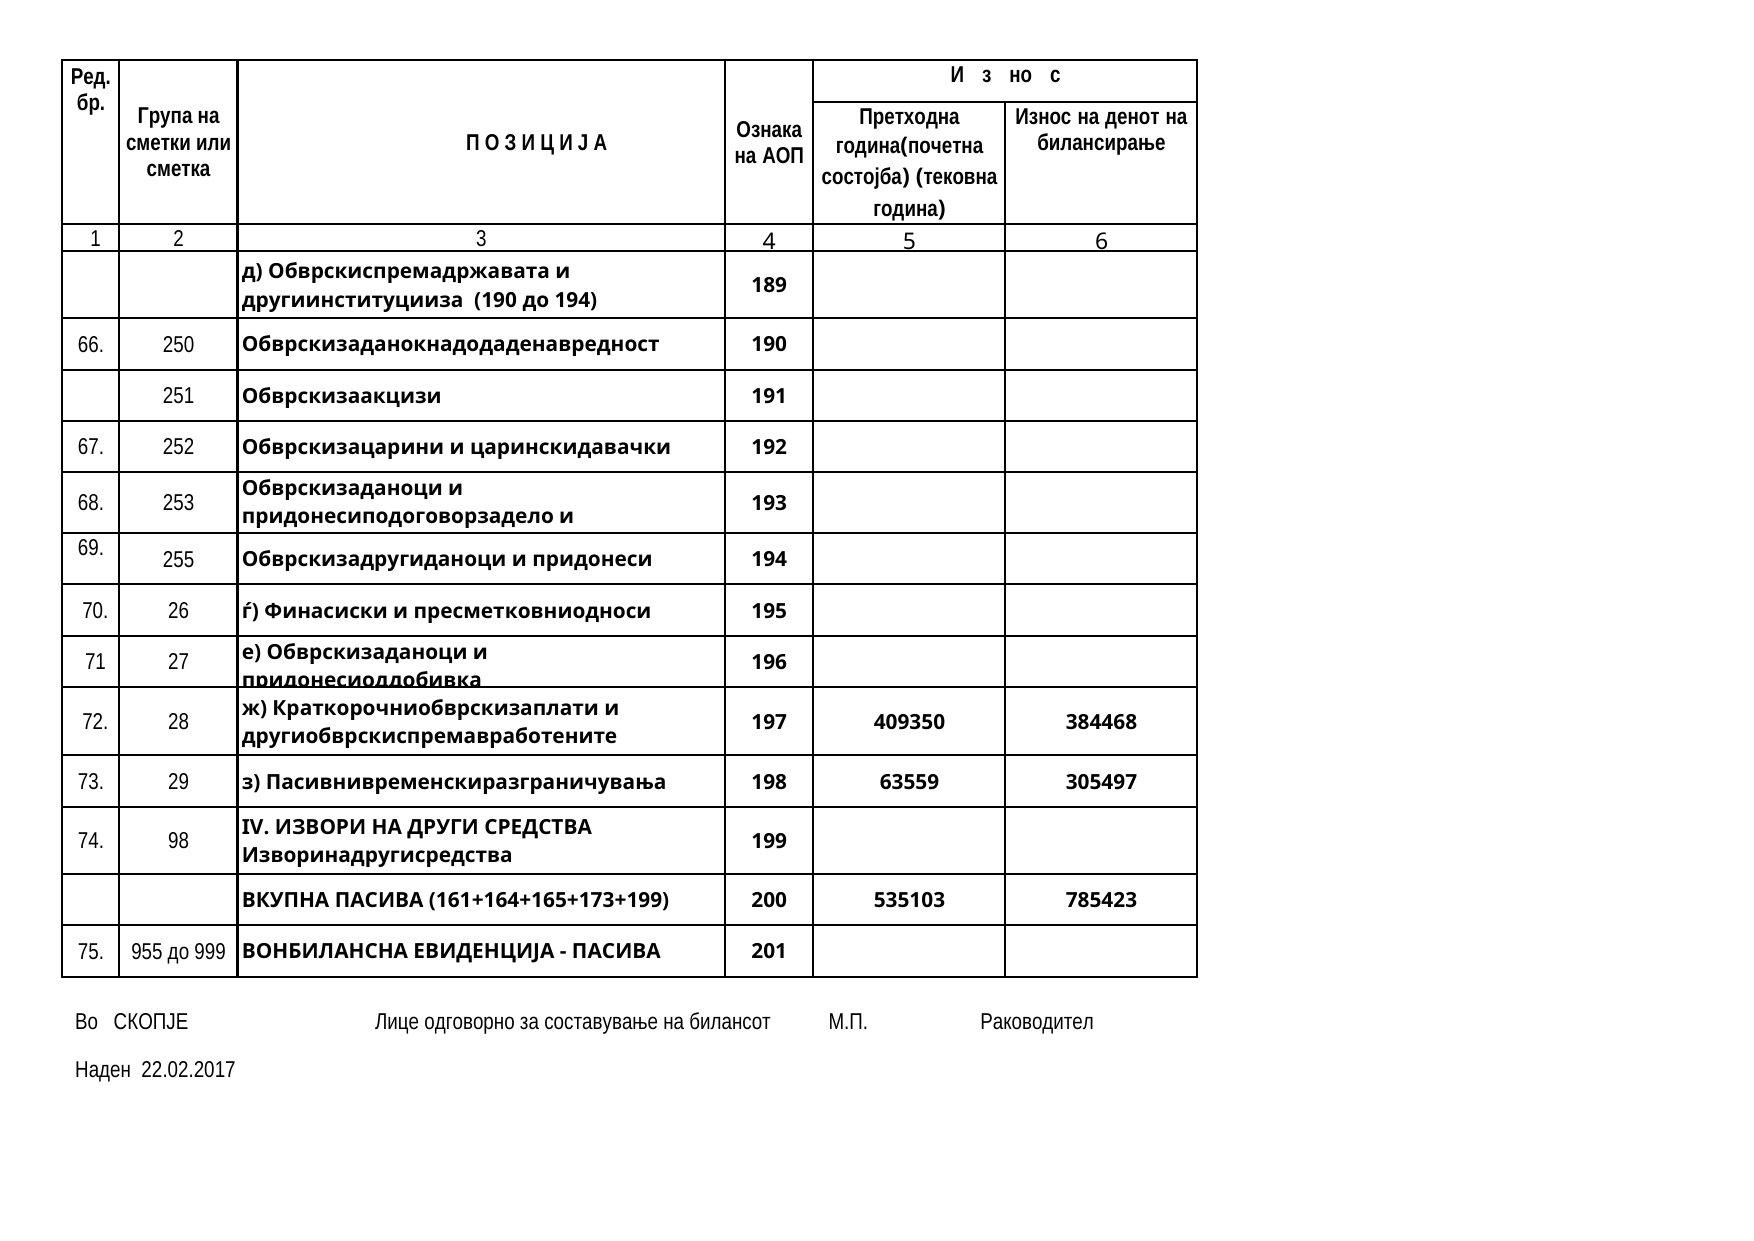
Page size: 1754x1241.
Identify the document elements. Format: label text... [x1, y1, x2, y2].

table_cell [1006, 319, 1196, 368]
table_cell [814, 926, 1004, 976]
table_cell [1006, 926, 1196, 976]
table_cell 74. [63, 808, 118, 873]
table_cell [1006, 252, 1196, 317]
table_cell Износ на денот на билансирање [1006, 103, 1196, 223]
table_cell И з но с [814, 61, 1196, 101]
table_cell [63, 371, 118, 420]
table_cell 67. [63, 422, 118, 471]
table_cell 252 [120, 422, 236, 471]
table_cell Обврскизаданокнадодаденавредност [239, 319, 724, 368]
table_cell [814, 585, 1004, 635]
text Наден 22.02.2017 [75, 1056, 1604, 1083]
table_cell 27 [120, 637, 236, 686]
table_cell Ознака на АОП [726, 61, 812, 223]
table_cell [814, 371, 1004, 420]
table_cell Ред. бр. [63, 61, 118, 223]
table_cell ВОНБИЛАНСНА ЕВИДЕНЦИЈА - ПАСИВА [239, 926, 724, 976]
table_cell П О З И Ц И Ј А [239, 61, 724, 223]
table_cell д) Обврскиспремадржавата и другиинституцииза (190 до 194) [239, 252, 724, 317]
table_cell 199 [726, 808, 812, 873]
table_cell 251 [120, 371, 236, 420]
table_cell [814, 422, 1004, 471]
table_cell [814, 637, 1004, 686]
table_cell 190 [726, 319, 812, 368]
table_cell 200 [726, 875, 812, 924]
table_cell 195 [726, 585, 812, 635]
table_cell [1006, 534, 1196, 583]
table_cell 66. [63, 319, 118, 368]
table_cell IV. ИЗВОРИ НА ДРУГИ СРЕДСТВА Изворинадругисредства [239, 808, 724, 873]
table_cell 955 до 999 [120, 926, 236, 976]
table_cell 255 [120, 534, 236, 583]
table_cell [1006, 585, 1196, 635]
table_cell 409350 [814, 688, 1004, 754]
table_cell 196 [726, 637, 812, 686]
table_cell 253 [120, 473, 236, 532]
table_cell [120, 252, 236, 317]
table_cell 197 [726, 688, 812, 754]
table_cell 72. [63, 688, 118, 754]
table_cell Група на сметки или сметка [120, 61, 236, 223]
table_cell ВКУПНА ПАСИВА (161+164+165+173+199) [239, 875, 724, 924]
table_cell 28 [120, 688, 236, 754]
table_cell Претходна година(почетна состојба) (тековна година) [814, 103, 1004, 223]
table_cell 194 [726, 534, 812, 583]
table_cell [120, 875, 236, 924]
table_cell 191 [726, 371, 812, 420]
table_cell [1006, 473, 1196, 532]
table_cell [1006, 371, 1196, 420]
table_cell [63, 252, 118, 317]
table_cell [63, 875, 118, 924]
table_cell 305497 [1006, 756, 1196, 806]
table_cell 198 [726, 756, 812, 806]
table_cell 63559 [814, 756, 1004, 806]
table_cell [814, 808, 1004, 873]
table_cell [814, 473, 1004, 532]
table_cell 193 [726, 473, 812, 532]
table_cell 1 [63, 225, 76, 250]
table_cell 201 [726, 926, 812, 976]
table_cell 192 [726, 422, 812, 471]
table_cell [1006, 637, 1196, 686]
table_cell [1006, 422, 1196, 471]
table_cell 189 [726, 252, 812, 317]
table_cell 29 [120, 756, 236, 806]
table_cell 69. [63, 534, 118, 583]
table_cell 250 [120, 319, 236, 368]
table_cell 26 [120, 585, 236, 635]
table_cell 71 [63, 637, 118, 686]
table_cell 535103 [814, 875, 1004, 924]
table_cell 73. [63, 756, 118, 806]
table_cell Обврскизацарини и царинскидавачки [239, 422, 724, 471]
table_cell [1006, 808, 1196, 873]
table_cell Обврскизадругиданоци и придонеси [239, 534, 724, 583]
table_cell [814, 534, 1004, 583]
table_cell 98 [120, 808, 236, 873]
table_cell 75. [63, 926, 118, 976]
table_cell 384468 [1006, 688, 1196, 754]
table_cell Обврскизаакцизи [239, 371, 724, 420]
table_cell ж) Краткорочниобврскизаплати и другиобврскиспремавработените [239, 688, 724, 754]
table_cell 68. [63, 473, 118, 532]
table_cell е) Обврскизаданоци и придонесиоддобивка [239, 637, 724, 686]
table_cell [814, 252, 1004, 317]
table_cell 70. [63, 585, 118, 635]
table_cell ѓ) Финасиски и пресметковниодноси [239, 585, 724, 635]
table_cell Обврскизаданоци и придонесиподоговорзадело и авторскодело [239, 473, 724, 532]
table_cell 785423 [1006, 875, 1196, 924]
table_cell з) Пасивнивременскиразграничувања [239, 756, 724, 806]
text Во СКОПЈЕ Лице одговорно за составување на билансот М.П. Раководител [75, 1008, 1604, 1034]
table_cell [814, 319, 1004, 368]
